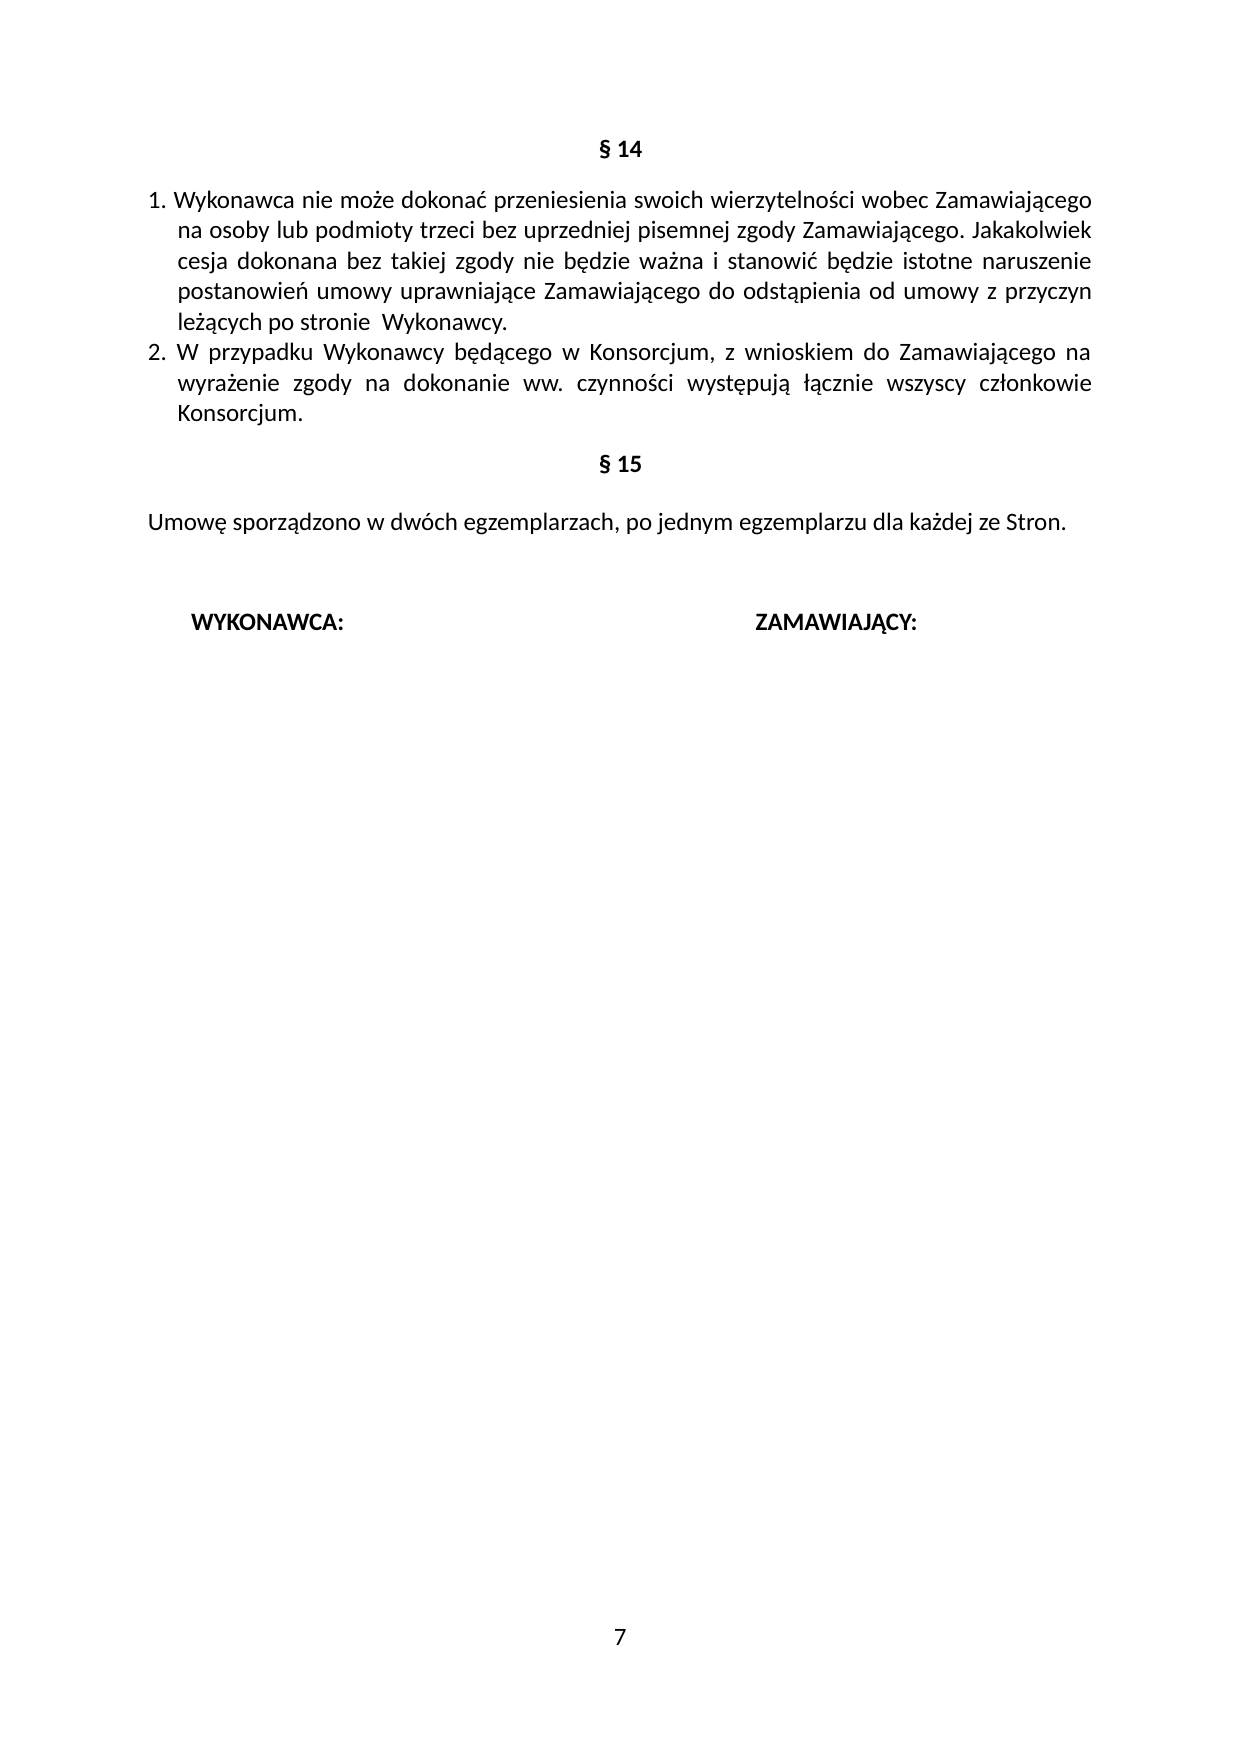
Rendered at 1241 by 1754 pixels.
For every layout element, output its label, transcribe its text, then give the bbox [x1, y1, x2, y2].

text 1. Wykonawca nie może dokonać przeniesienia swoich wierzytelności wobec Zamawiającego na osoby lub podmioty trzeci bez uprzedniej pisemnej zgody Zamawiającego. Jakakolwiek cesja dokonana bez takiej zgody nie będzie ważna i stanowić będzie istotne naruszenie postanowień umowy uprawniające Zamawiającego do odstąpienia od umowy z przyczyn leżących po stronie Wykonawcy. [148, 184, 1093, 336]
text § 14 [148, 133, 1093, 163]
text 2. W przypadku Wykonawcy będącego w Konsorcjum, z wnioskiem do Zamawiającego na wyrażenie zgody na dokonanie ww. czynności występują łącznie wszyscy członkowie Konsorcjum. [148, 336, 1093, 428]
text Umowę sporządzono w dwóch egzemplarzach, po jednym egzemplarzu dla każdej ze Stron. [148, 507, 1093, 537]
text WYKONAWCA: ZAMAWIAJĄCY: [185, 606, 1093, 636]
text § 15 [148, 448, 1093, 479]
